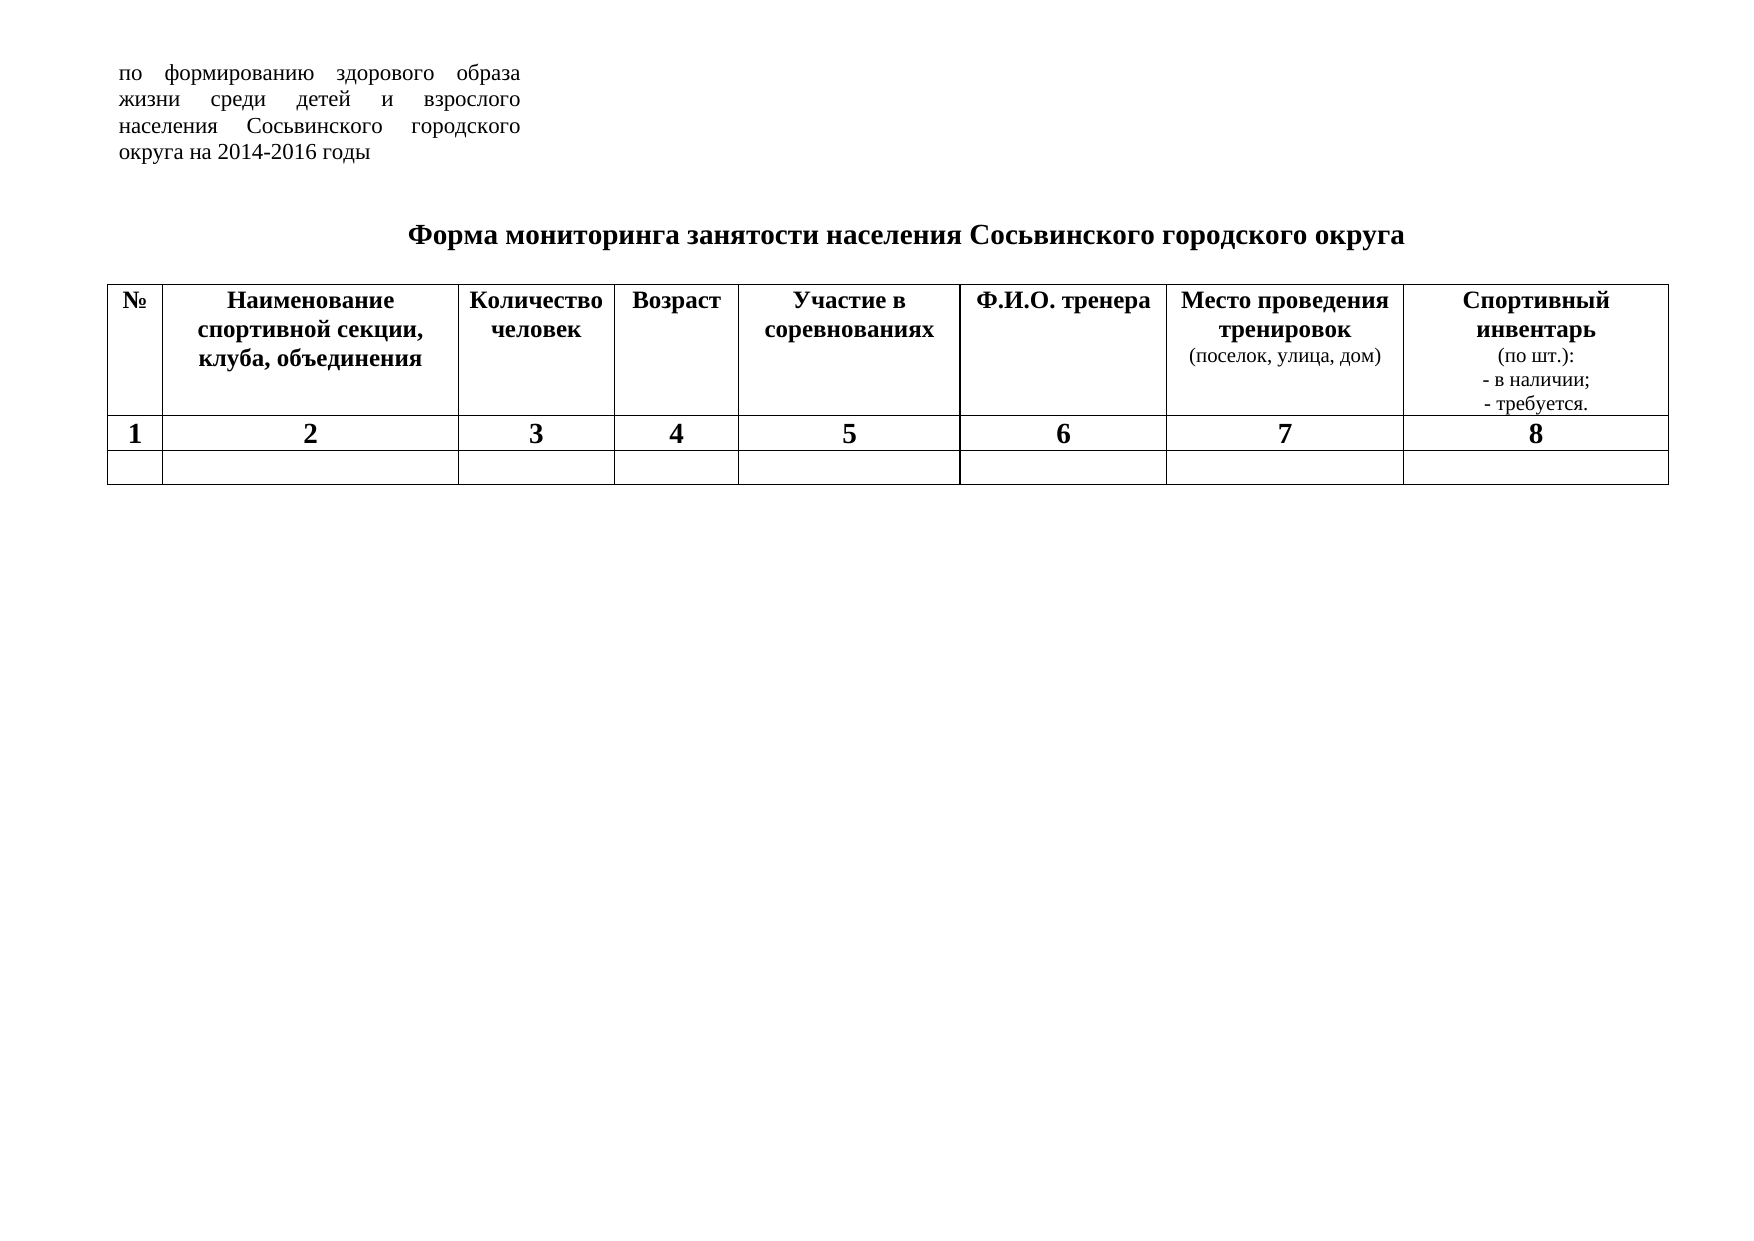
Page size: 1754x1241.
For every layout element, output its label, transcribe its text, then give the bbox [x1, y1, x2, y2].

table_cell 6 [961, 416, 1166, 449]
table_cell 7 [1167, 416, 1403, 449]
table_header Наименование спортивной секции, клуба, объединения [163, 285, 458, 415]
table_cell 8 [1404, 416, 1668, 449]
table_cell 3 [459, 416, 614, 449]
table_cell [739, 451, 959, 484]
table_cell [108, 451, 162, 484]
table_cell 4 [615, 416, 738, 449]
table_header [107, 59, 532, 191]
table_cell 1 [108, 416, 162, 449]
table_cell [1404, 451, 1668, 484]
table_cell [961, 451, 1166, 484]
table_header Количество человек [459, 285, 614, 415]
table_header Место проведения тренировок (поселок, улица, дом) [1167, 285, 1403, 415]
table_header Ф.И.О. тренера [961, 285, 1166, 415]
table_header Спортивный инвентарь (по шт.): - в наличии; - требуется. [1404, 285, 1668, 415]
text Форма мониторинга занятости населения Сосьвинского городского округа [118, 217, 1695, 251]
table_header № [108, 285, 162, 415]
table_cell [615, 451, 738, 484]
table_cell [163, 451, 458, 484]
table_header Участие в соревнованиях [739, 285, 959, 415]
table_cell 5 [739, 416, 959, 449]
table_cell [1167, 451, 1403, 484]
table_header Возраст [615, 285, 738, 415]
table_cell [459, 451, 614, 484]
table_cell 2 [163, 416, 458, 449]
